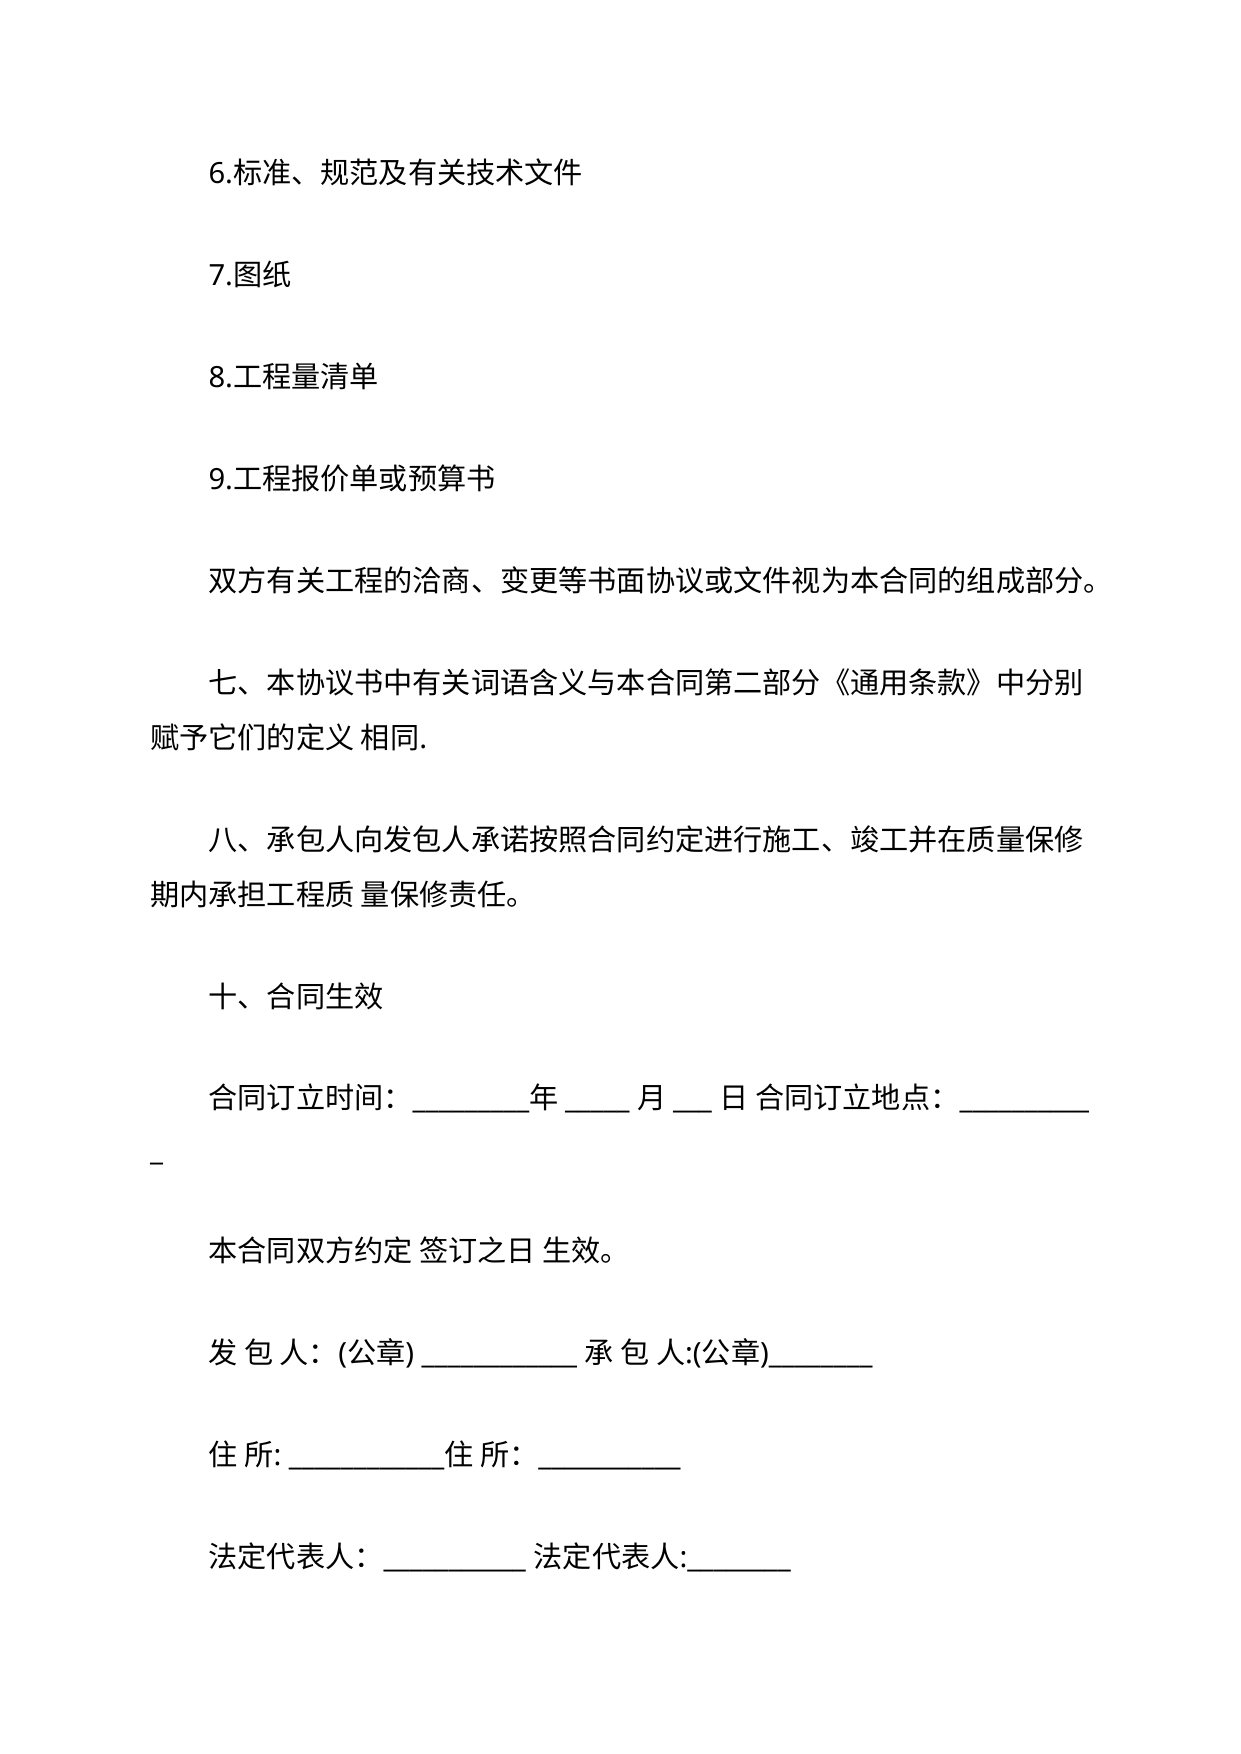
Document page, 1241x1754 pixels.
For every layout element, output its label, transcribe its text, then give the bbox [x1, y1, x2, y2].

text 9.工程报价单或预算书 [150, 456, 1090, 498]
text 6.标准、规范及有关技术文件 [150, 150, 1090, 192]
text 七、本协议书中有关词语含义与本合同第二部分《通用条款》中分别赋予它们的定义 相同. [150, 660, 1090, 757]
text 八、承包人向发包人承诺按照合同约定进行施工、竣工并在质量保修期内承担工程质 量保修责任。 [150, 817, 1090, 914]
text 本合同双方约定 签订之日 生效。 [150, 1228, 1090, 1270]
text 双方有关工程的洽商、变更等书面协议或文件视为本合同的组成部分。 [150, 558, 1090, 600]
text 法定代表人：___________ 法定代表人:________ [150, 1533, 1090, 1576]
text 发 包 人：(公章) ____________ 承 包 人:(公章)________ [150, 1329, 1090, 1372]
text 合同订立时间：_________年 _____ 月 ___ 日 合同订立地点：___________ [150, 1075, 1090, 1169]
text 十、合同生效 [150, 973, 1090, 1016]
text 住 所: ____________住 所：___________ [150, 1431, 1090, 1474]
text 7.图纸 [150, 252, 1090, 294]
text 8.工程量清单 [150, 354, 1090, 396]
